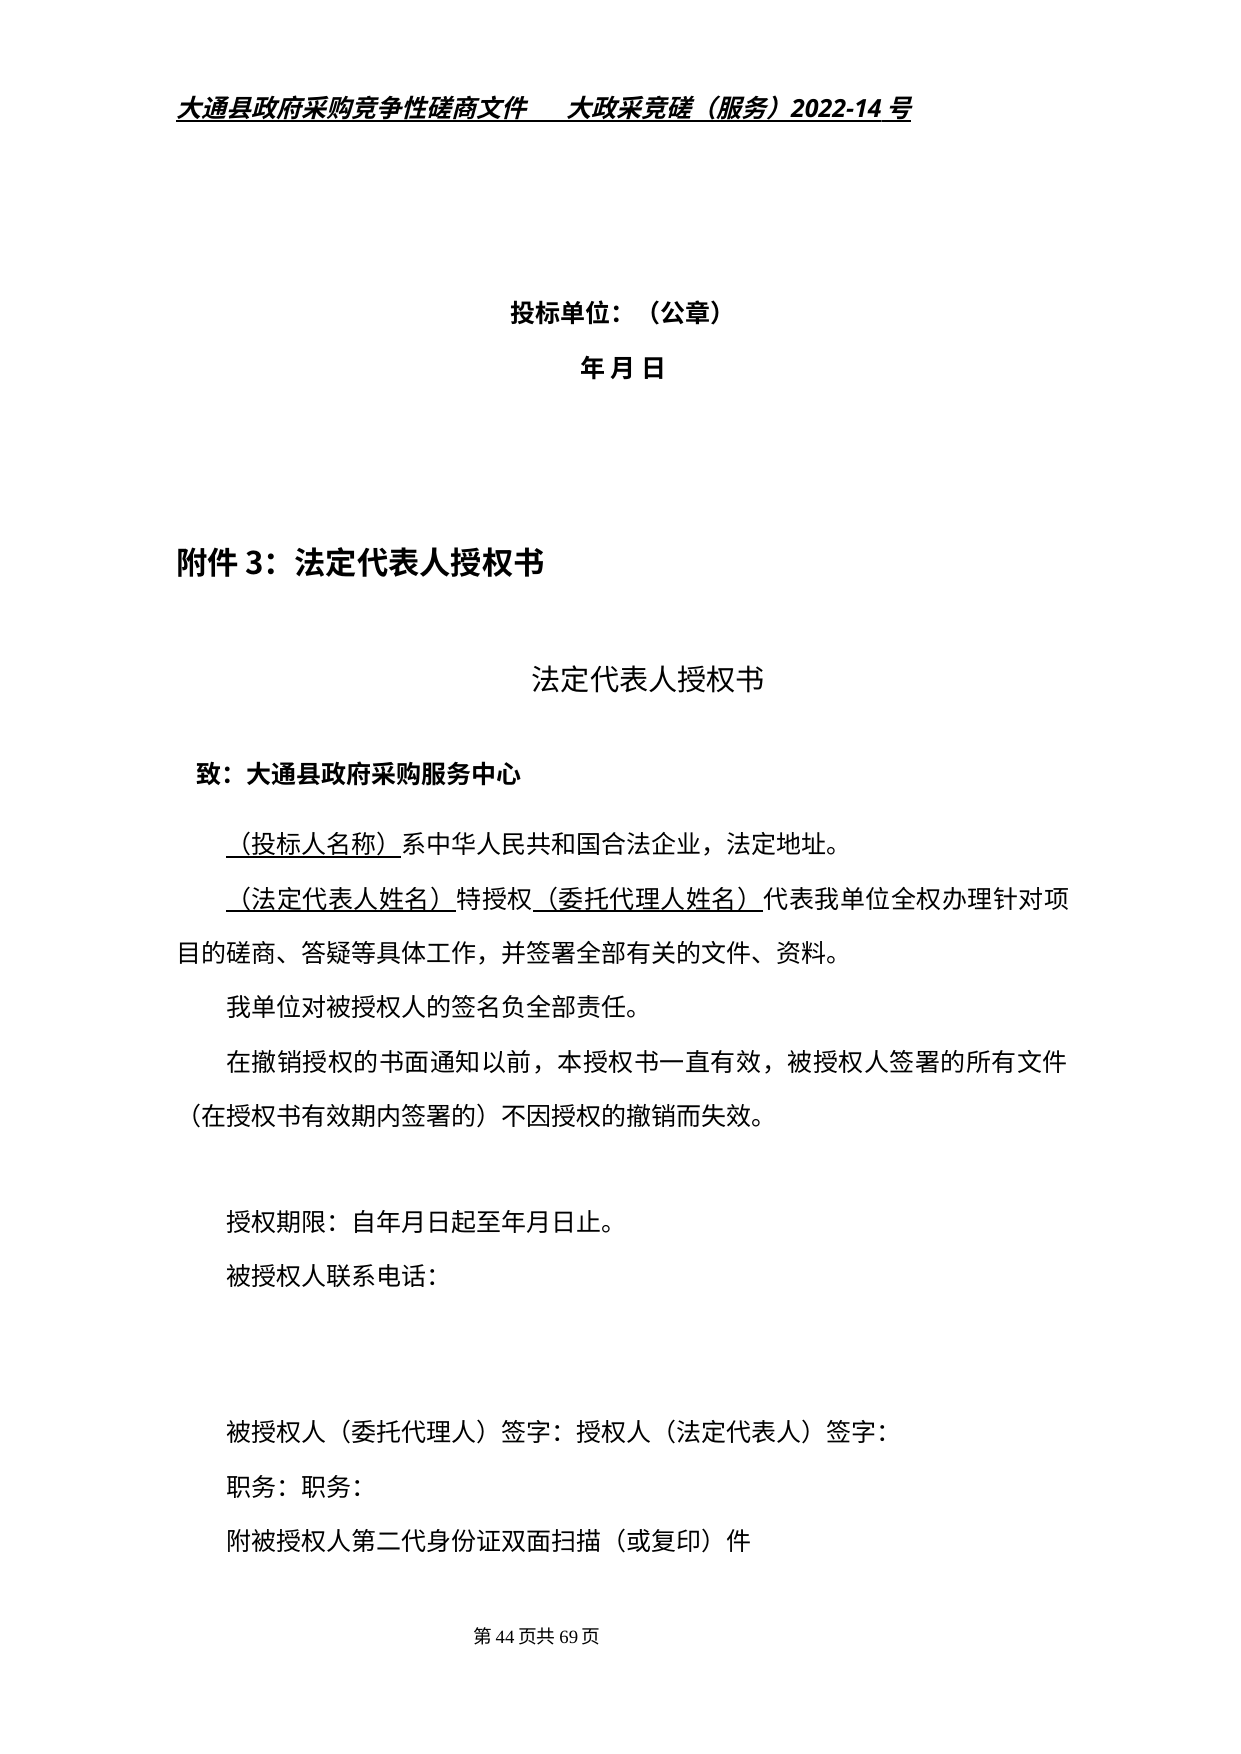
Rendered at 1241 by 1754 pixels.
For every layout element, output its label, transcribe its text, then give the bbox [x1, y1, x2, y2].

text 我单位对被授权人的签名负全部责任。 [176, 988, 1070, 1024]
text （法定代表人姓名）特授权（委托代理人姓名）代表我单位全权办理针对项目的磋商、答疑等具体工作，并签署全部有关的文件、资料。 [176, 879, 1070, 970]
text 附被授权人第二代身份证双面扫描（或复印）件 [176, 1522, 1070, 1558]
text 投标单位：（公章） [176, 294, 1070, 330]
text 在撤销授权的书面通知以前，本授权书一直有效，被授权人签署的所有文件（在授权书有效期内签署的）不因授权的撤销而失效。 [176, 1042, 1070, 1133]
text 年 月 日 [176, 348, 1070, 384]
text 法定代表人授权书 [176, 657, 1070, 699]
text 被授权人（委托代理人）签字：授权人（法定代表人）签字： [176, 1413, 1070, 1449]
text 授权期限：自年月日起至年月日止。 [176, 1202, 1070, 1238]
text 致：大通县政府采购服务中心 [176, 754, 1070, 791]
text （投标人名称）系中华人民共和国合法企业，法定地址。 [176, 825, 1070, 861]
text 被授权人联系电话： [176, 1256, 1070, 1293]
title 附件3：法定代表人授权书 [176, 538, 1070, 583]
text 职务：职务： [176, 1467, 1070, 1503]
